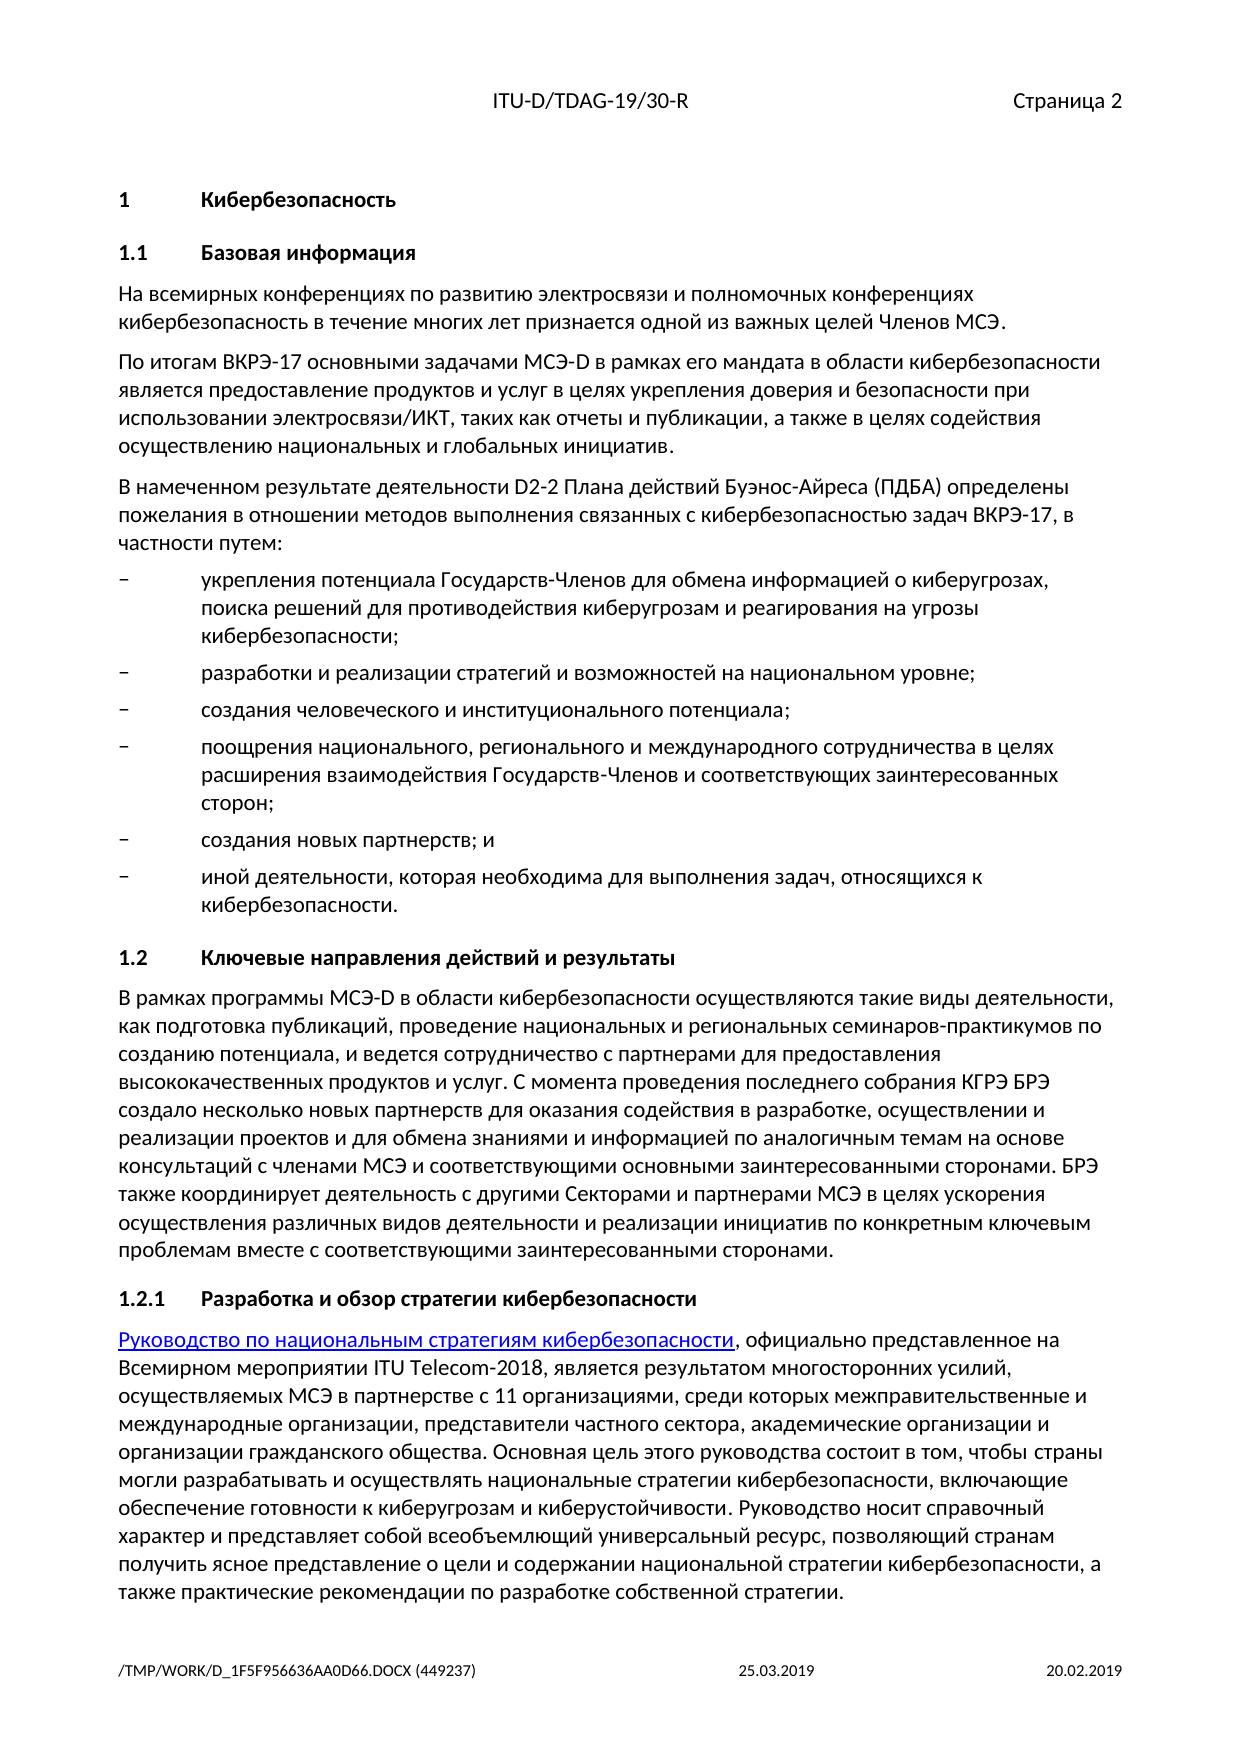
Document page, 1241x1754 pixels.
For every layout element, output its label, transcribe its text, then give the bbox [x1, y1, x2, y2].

subtitle 1.2.1 Разработка и обзор стратегии кибербезопасности [118, 1284, 1122, 1312]
text − разработки и реализации стратегий и возможностей на национальном уровне; [118, 658, 1122, 686]
text − укрепления потенциала Государств-Членов для обмена информацией о киберугрозах, поиска решений для противодействия киберугрозам и реагирования на угрозы кибербезопасности; [118, 565, 1122, 649]
subtitle 1 Кибербезопасность [118, 185, 1122, 213]
subtitle 1.2 Ключевые направления действий и результаты [118, 943, 1122, 971]
text − поощрения национального, регионального и международного сотрудничества в целях расширения взаимодействия Государств-Членов и соответствующих заинтересованных сторон; [118, 732, 1122, 816]
text В намеченном результате деятельности D2-2 Плана действий Буэнос-Айреса (ПДБА) определены пожелания в отношении методов выполнения связанных с кибербезопасностью задач ВКРЭ-17, в частности путем: [118, 472, 1122, 556]
text На всемирных конференциях по развитию электросвязи и полномочных конференциях кибербезопасность в течение многих лет признается одной из важных целей Членов МСЭ. [118, 279, 1122, 335]
text По итогам ВКРЭ-17 основными задачами МСЭ-D в рамках его мандата в области кибербезопасности является предоставление продуктов и услуг в целях укрепления доверия и безопасности при использовании электросвязи/ИКТ, таких как отчеты и публикации, а также в целях содействия осуществлению национальных и глобальных инициатив. [118, 347, 1122, 459]
text Руководство по национальным стратегиям кибербезопасности, официально представленное на Всемирном мероприятии ITU Telecom-2018, является результатом многосторонних усилий, осуществляемых МСЭ в партнерстве с 11 организациями, среди которых межправительственные и международные организации, представители частного сектора, академические организации и организации гражданского общества. Основная цель этого руководства состоит в том, чтобы страны могли разрабатывать и осуществлять национальные стратегии кибербезопасности, включающие обеспечение готовности к киберугрозам и киберустойчивости. Руководство носит справочный характер и представляет собой всеобъемлющий универсальный ресурс, позволяющий странам получить ясное представление о цели и содержании национальной стратегии кибербезопасности, а также практические рекомендации по разработке собственной стратегии. [118, 1325, 1122, 1605]
subtitle 1.1 Базовая информация [118, 238, 1122, 266]
text − создания человеческого и институционального потенциала; [118, 695, 1122, 723]
text − создания новых партнерств; и [118, 825, 1122, 853]
text − иной деятельности, которая необходима для выполнения задач, относящихся к кибербезопасности. [118, 862, 1122, 918]
text В рамках программы МСЭ-D в области кибербезопасности осуществляются такие виды деятельности, как подготовка публикаций, проведение национальных и региональных семинаров-практикумов по созданию потенциала, и ведется сотрудничество с партнерами для предоставления высококачественных продуктов и услуг. С момента проведения последнего собрания КГРЭ БРЭ создало несколько новых партнерств для оказания содействия в разработке, осуществлении и реализации проектов и для обмена знаниями и информацией по аналогичным темам на основе консультаций с членами МСЭ и соответствующими основными заинтересованными сторонами. БРЭ также координирует деятельность с другими Секторами и партнерами МСЭ в целях ускорения осуществления различных видов деятельности и реализации инициатив по конкретным ключевым проблемам вместе с соответствующими заинтересованными сторонами. [118, 983, 1122, 1264]
